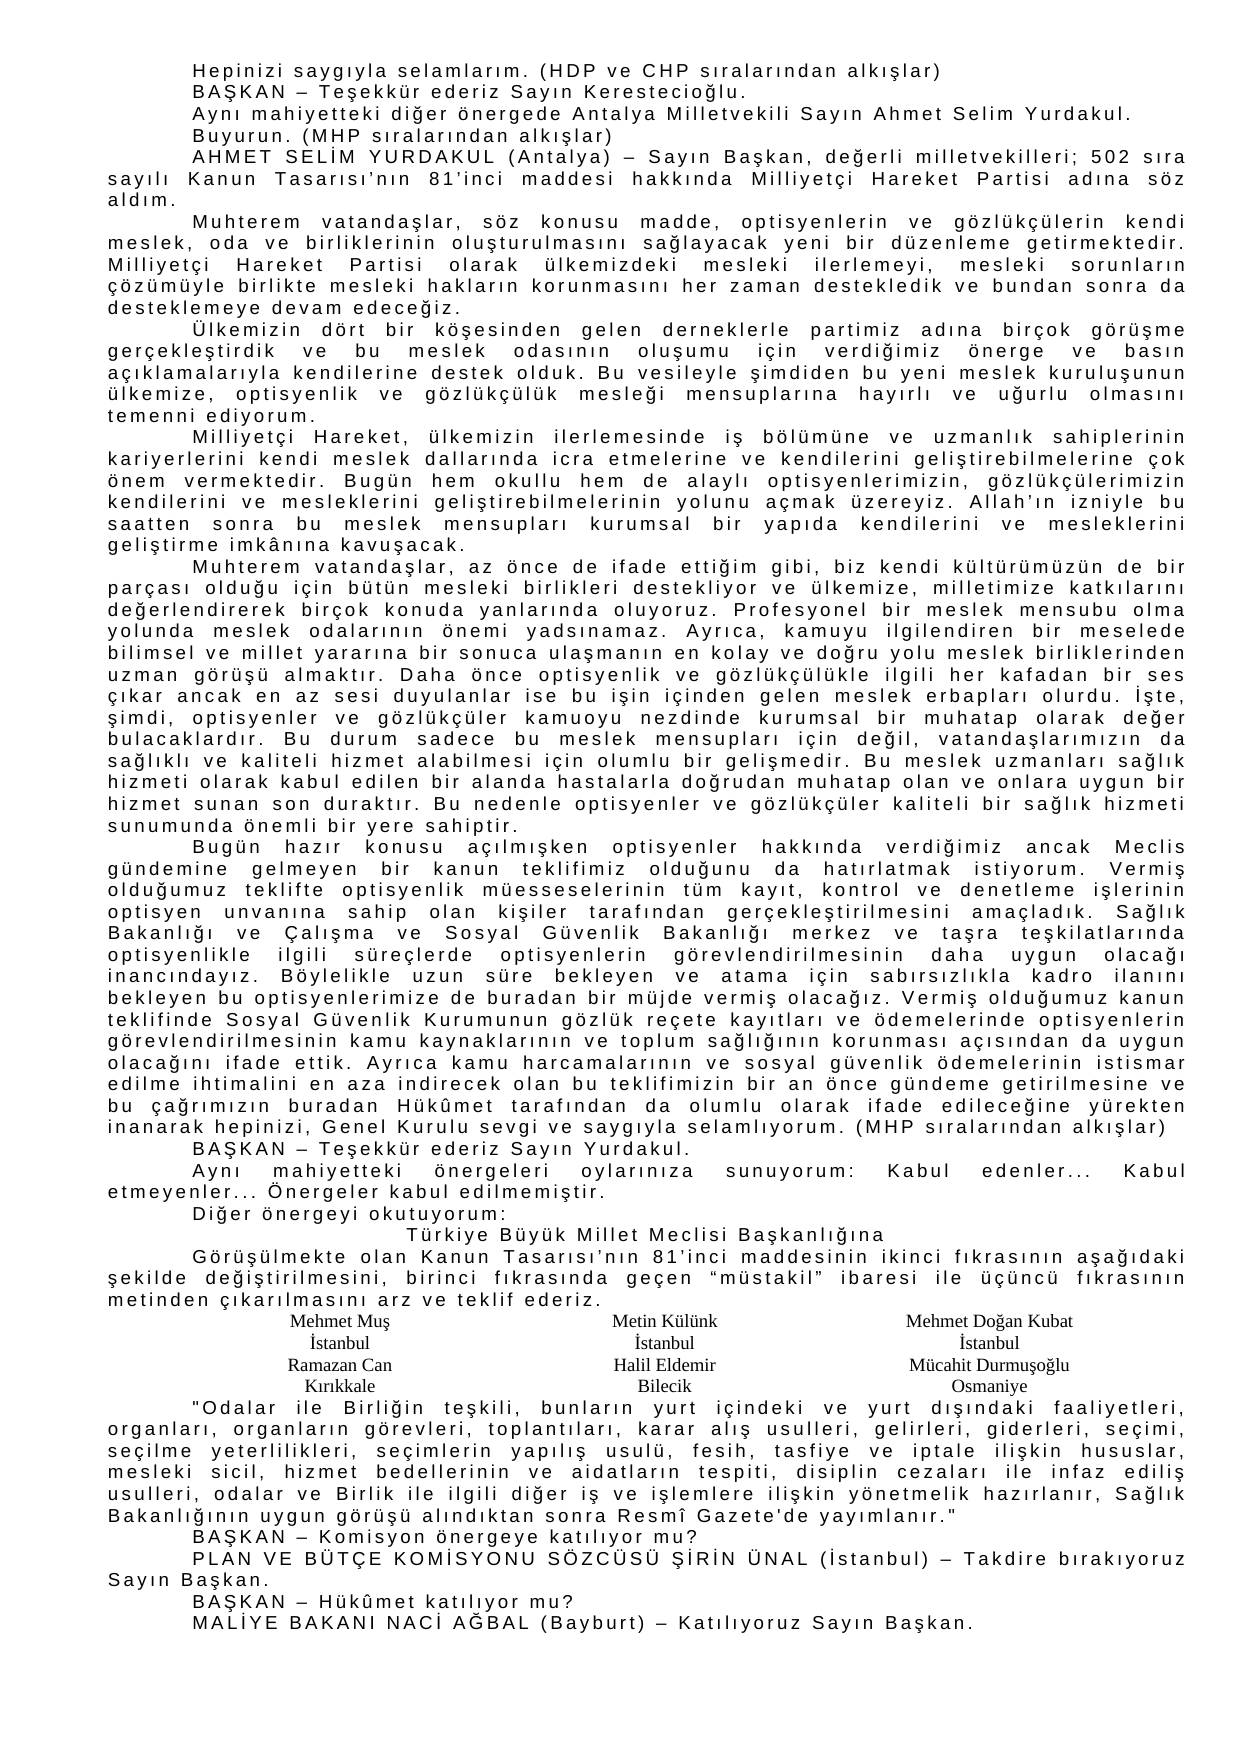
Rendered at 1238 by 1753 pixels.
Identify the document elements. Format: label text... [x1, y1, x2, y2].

text Ramazan Can Halil Eldemir Mücahit Durmuşoğlu [103, 1353, 1190, 1375]
text Diğer önergeyi okutuyorum: [108, 1202, 1186, 1224]
text Mehmet Muş Metin Külünk Mehmet Doğan Kubat [103, 1310, 1190, 1332]
text Aynı mahiyetteki diğer önergede Antalya Milletvekili Sayın Ahmet Selim Yurdakul. [108, 103, 1186, 124]
text MALİYE BAKANI NACİ AĞBAL (Bayburt) – Katılıyoruz Sayın Başkan. [108, 1612, 1186, 1634]
text Muhterem vatandaşlar, az önce de ifade ettiğim gibi, biz kendi kültürümüzün de bir parçası olduğu için bütün mesleki birlikleri destekliyor ve ülkemize, milletimize katkılarını değerlendirerek birçok konuda yanlarında oluyoruz. Profesyonel bir meslek mensubu olma yolunda meslek odalarının önemi yadsınamaz. Ayrıca, kamuyu ilgilendiren bir meselede bilimsel ve millet yararına bir sonuca ulaşmanın en kolay ve doğru yolu meslek birliklerinden uzman görüşü almaktır. Daha önce optisyenlik ve gözlükçülükle ilgili her kafadan bir ses çıkar ancak en az sesi duyulanlar ise bu işin içinden gelen meslek erbapları olurdu. İşte, şimdi, optisyenler ve gözlükçüler kamuoyu nezdinde kurumsal bir muhatap olarak değer bulacaklardır. Bu durum sadece bu meslek mensupları için değil, vatandaşlarımızın da sağlıklı ve kaliteli hizmet alabilmesi için olumlu bir gelişmedir. Bu meslek uzmanları sağlık hizmeti olarak kabul edilen bir alanda hastalarla doğrudan muhatap olan ve onlara uygun bir hizmet sunan son duraktır. Bu nedenle optisyenler ve gözlükçüler kaliteli bir sağlık hizmeti sunumunda önemli bir yere sahiptir. [108, 556, 1186, 836]
text "Odalar ile Birliğin teşkili, bunların yurt içindeki ve yurt dışındaki faaliyetleri, organları, organların görevleri, toplantıları, karar alış usulleri, gelirleri, giderleri, seçimi, seçilme yeterlilikleri, seçimlerin yapılış usulü, fesih, tasfiye ve iptale ilişkin hususlar, mesleki sicil, hizmet bedellerinin ve aidatların tespiti, disiplin cezaları ile infaz ediliş usulleri, odalar ve Birlik ile ilgili diğer iş ve işlemlere ilişkin yönetmelik hazırlanır, Sağlık Bakanlığının uygun görüşü alındıktan sonra Resmî Gazete'de yayımlanır." [108, 1397, 1186, 1526]
text Muhterem vatandaşlar, söz konusu madde, optisyenlerin ve gözlükçülerin kendi meslek, oda ve birliklerinin oluşturulmasını sağlayacak yeni bir düzenleme getirmektedir. Milliyetçi Hareket Partisi olarak ülkemizdeki mesleki ilerlemeyi, mesleki sorunların çözümüyle birlikte mesleki hakların korunmasını her zaman destekledik ve bundan sonra da desteklemeye devam edeceğiz. [108, 211, 1186, 318]
text Ülkemizin dört bir köşesinden gelen derneklerle partimiz adına birçok görüşme gerçekleştirdik ve bu meslek odasının oluşumu için verdiğimiz önerge ve basın açıklamalarıyla kendilerine destek olduk. Bu vesileyle şimdiden bu yeni meslek kuruluşunun ülkemize, optisyenlik ve gözlükçülük mesleği mensuplarına hayırlı ve uğurlu olmasını temenni ediyorum. [108, 318, 1186, 426]
text BAŞKAN – Teşekkür ederiz Sayın Kerestecioğlu. [108, 81, 1186, 103]
text BAŞKAN – Komisyon önergeye katılıyor mu? [108, 1526, 1186, 1547]
text Görüşülmekte olan Kanun Tasarısı’nın 81’inci maddesinin ikinci fıkrasının aşağıdaki şekilde değiştirilmesini, birinci fıkrasında geçen “müstakil” ibaresi ile üçüncü fıkrasının metinden çıkarılmasını arz ve teklif ederiz. [108, 1246, 1186, 1310]
text BAŞKAN – Hükûmet katılıyor mu? [108, 1591, 1186, 1612]
text Türkiye Büyük Millet Meclisi Başkanlığına [103, 1224, 1186, 1246]
text PLAN VE BÜTÇE KOMİSYONU SÖZCÜSÜ ŞİRİN ÜNAL (İstanbul) – Takdire bırakıyoruz Sayın Başkan. [108, 1547, 1186, 1591]
text Aynı mahiyetteki önergeleri oylarınıza sunuyorum: Kabul edenler... Kabul etmeyenler... Önergeler kabul edilmemiştir. [108, 1159, 1186, 1202]
text BAŞKAN – Teşekkür ederiz Sayın Yurdakul. [108, 1138, 1186, 1159]
text İstanbul İstanbul İstanbul [103, 1332, 1190, 1353]
text AHMET SELİM YURDAKUL (Antalya) – Sayın Başkan, değerli milletvekilleri; 502 sıra sayılı Kanun Tasarısı’nın 81’inci maddesi hakkında Milliyetçi Hareket Partisi adına söz aldım. [108, 146, 1186, 211]
text Milliyetçi Hareket, ülkemizin ilerlemesinde iş bölümüne ve uzmanlık sahiplerinin kariyerlerini kendi meslek dallarında icra etmelerine ve kendilerini geliştirebilmelerine çok önem vermektedir. Bugün hem okullu hem de alaylı optisyenlerimizin, gözlükçülerimizin kendilerini ve mesleklerini geliştirebilmelerinin yolunu açmak üzereyiz. Allah’ın izniyle bu saatten sonra bu meslek mensupları kurumsal bir yapıda kendilerini ve mesleklerini geliştirme imkânına kavuşacak. [108, 426, 1186, 556]
text Kırıkkale Bilecik Osmaniye [103, 1375, 1190, 1397]
text Buyurun. (MHP sıralarından alkışlar) [108, 124, 1186, 146]
text Bugün hazır konusu açılmışken optisyenler hakkında verdiğimiz ancak Meclis gündemine gelmeyen bir kanun teklifimiz olduğunu da hatırlatmak istiyorum. Vermiş olduğumuz teklifte optisyenlik müesseselerinin tüm kayıt, kontrol ve denetleme işlerinin optisyen unvanına sahip olan kişiler tarafından gerçekleştirilmesini amaçladık. Sağlık Bakanlığı ve Çalışma ve Sosyal Güvenlik Bakanlığı merkez ve taşra teşkilatlarında optisyenlikle ilgili süreçlerde optisyenlerin görevlendirilmesinin daha uygun olacağı inancındayız. Böylelikle uzun süre bekleyen ve atama için sabırsızlıkla kadro ilanını bekleyen bu optisyenlerimize de buradan bir müjde vermiş olacağız. Vermiş olduğumuz kanun teklifinde Sosyal Güvenlik Kurumunun gözlük reçete kayıtları ve ödemelerinde optisyenlerin görevlendirilmesinin kamu kaynaklarının ve toplum sağlığının korunması açısından da uygun olacağını ifade ettik. Ayrıca kamu harcamalarının ve sosyal güvenlik ödemelerinin istismar edilme ihtimalini en aza indirecek olan bu teklifimizin bir an önce gündeme getirilmesine ve bu çağrımızın buradan Hükûmet tarafından da olumlu olarak ifade edileceğine yürekten inanarak hepinizi, Genel Kurulu sevgi ve saygıyla selamlıyorum. (MHP sıralarından alkışlar) [108, 836, 1186, 1138]
text Hepinizi saygıyla selamlarım. (HDP ve CHP sıralarından alkışlar) [108, 60, 1186, 81]
